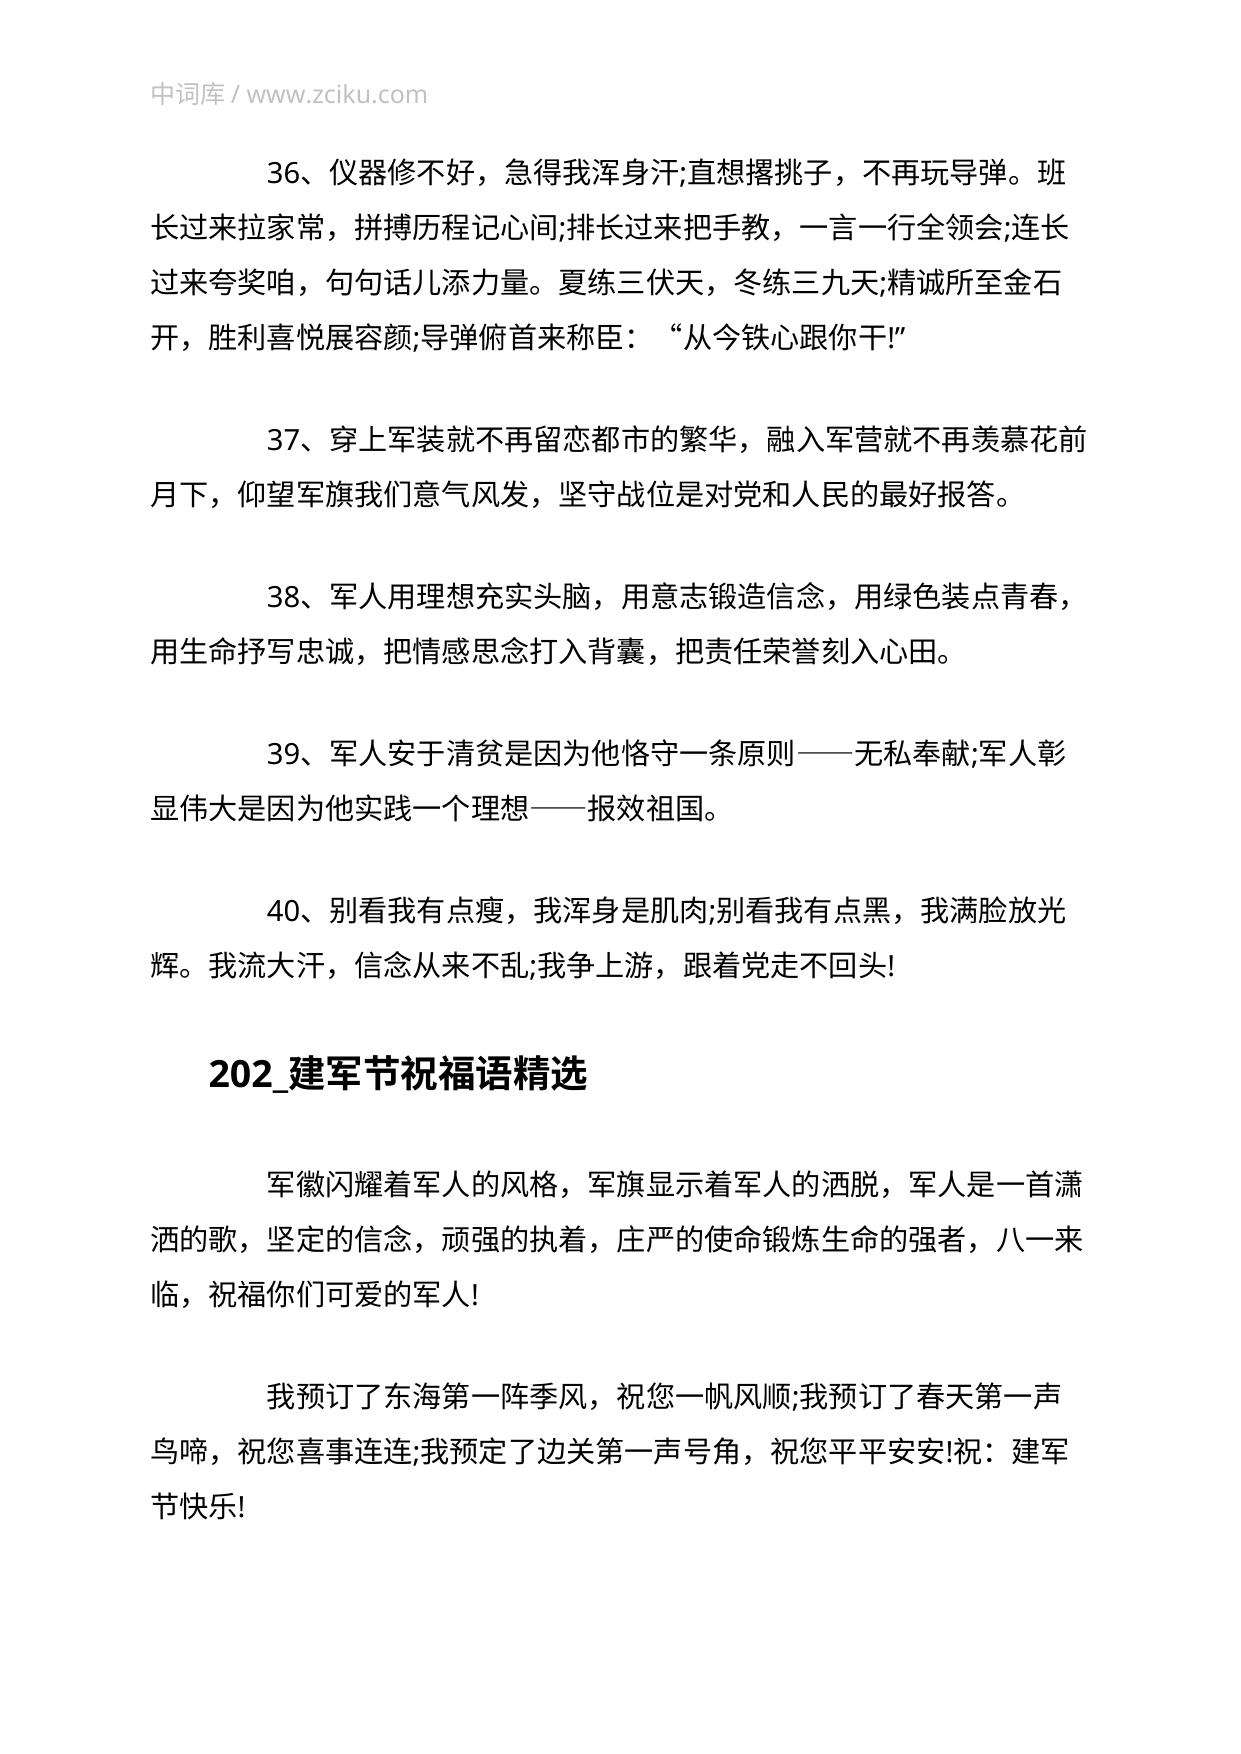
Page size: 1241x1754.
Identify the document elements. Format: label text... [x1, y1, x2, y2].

text 40、别看我有点瘦，我浑身是肌肉;别看我有点黑，我满脸放光辉。我流大汗，信念从来不乱;我争上游，跟着党走不回头! [150, 887, 1090, 985]
text 39、军人安于清贫是因为他恪守一条原则——无私奉献;军人彰显伟大是因为他实践一个理想——报效祖国。 [150, 731, 1090, 828]
text 37、穿上军装就不再留恋都市的繁华，融入军营就不再羡慕花前月下，仰望军旗我们意气风发，坚守战位是对党和人民的最好报答。 [150, 417, 1090, 514]
text 202_建军节祝福语精选 [150, 1044, 1090, 1099]
text 36、仪器修不好，急得我浑身汗;直想撂挑子，不再玩导弹。班长过来拉家常，拼搏历程记心间;排长过来把手教，一言一行全领会;连长过来夸奖咱，句句话儿添力量。夏练三伏天，冬练三九天;精诚所至金石开，胜利喜悦展容颜;导弹俯首来称臣：“从今铁心跟你干!” [150, 150, 1090, 357]
text 我预订了东海第一阵季风，祝您一帆风顺;我预订了春天第一声鸟啼，祝您喜事连连;我预定了边关第一声号角，祝您平平安安!祝：建军节快乐! [150, 1374, 1090, 1526]
text 38、军人用理想充实头脑，用意志锻造信念，用绿色装点青春，用生命抒写忠诚，把情感思念打入背囊，把责任荣誉刻入心田。 [150, 574, 1090, 671]
text 军徽闪耀着军人的风格，军旗显示着军人的洒脱，军人是一首潇洒的歌，坚定的信念，顽强的执着，庄严的使命锻炼生命的强者，八一来临，祝福你们可爱的军人! [150, 1162, 1090, 1314]
